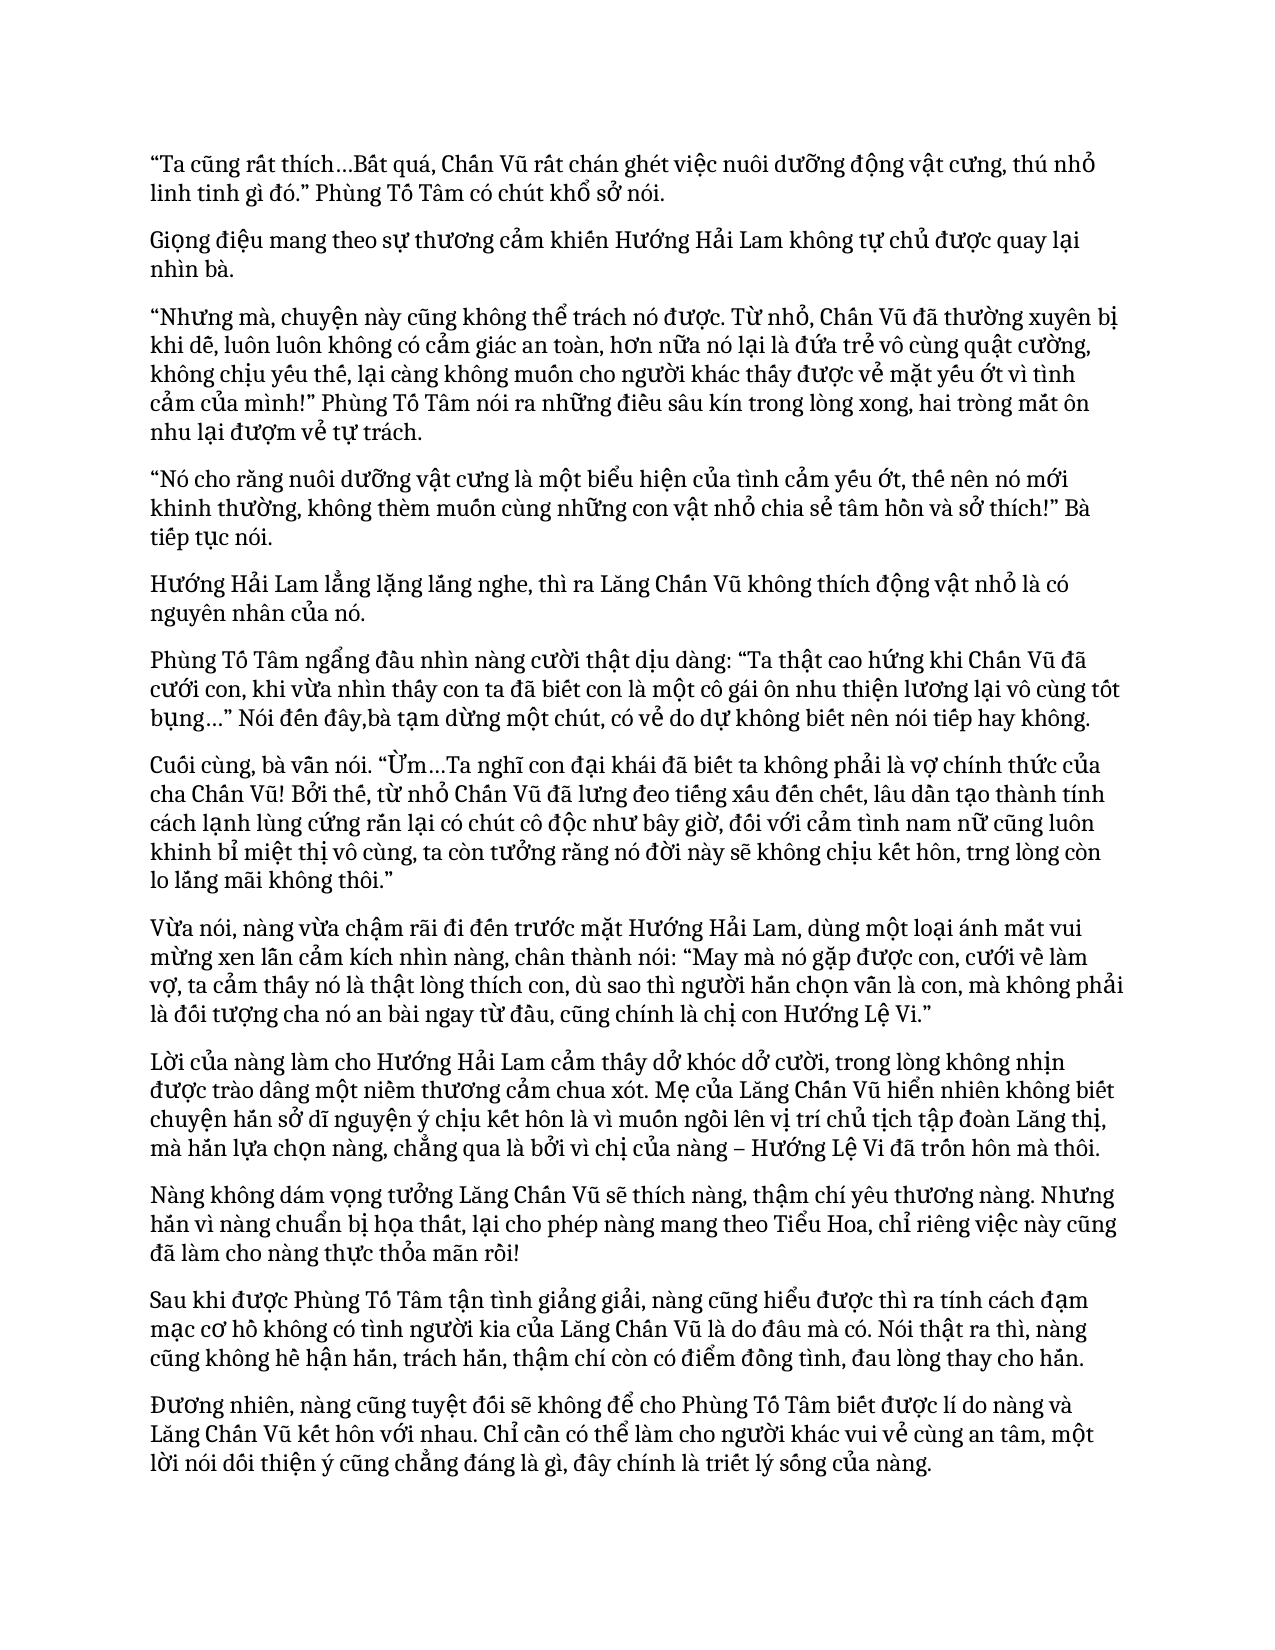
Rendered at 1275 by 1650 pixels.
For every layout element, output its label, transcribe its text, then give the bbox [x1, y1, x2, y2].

text “Nhưng mà, chuyện này cũng không thể trách nó được. Từ nhỏ, Chấn Vũ đã thường xuyên bị khi dễ, luôn luôn không có cảm giác an toàn, hơn nữa nó lại là đứa trẻ vô cùng quật cường, không chịu yếu thế, lại càng không muốn cho người khác thấy được vẻ mặt yếu ớt vì tình cảm của mình!” Phùng Tố Tâm nói ra những điều sâu kín trong lòng xong, hai tròng mắt ôn nhu lại đượm vẻ tự trách. [150, 302, 1125, 446]
text “Ta cũng rất thích…Bất quá, Chấn Vũ rất chán ghét việc nuôi dưỡng động vật cưng, thú nhỏ linh tinh gì đó.” Phùng Tố Tâm có chút khổ sở nói. [150, 150, 1125, 207]
text Vừa nói, nàng vừa chậm rãi đi đến trước mặt Hướng Hải Lam, dùng một loại ánh mắt vui mừng xen lẫn cảm kích nhìn nàng, chân thành nói: “May mà nó gặp được con, cưới về làm vợ, ta cảm thấy nó là thật lòng thích con, dù sao thì người hắn chọn vẫn là con, mà không phải là đối tượng cha nó an bài ngay từ đầu, cũng chính là chị con Hướng Lệ Vi.” [150, 914, 1125, 1029]
text Phùng Tố Tâm ngẩng đầu nhìn nàng cười thật dịu dàng: “Ta thật cao hứng khi Chấn Vũ đã cưới con, khi vừa nhìn thấy con ta đã biết con là một cô gái ôn nhu thiện lương lại vô cùng tốt bụng…” Nói đến đây,bà tạm dừng một chút, có vẻ do dự không biết nên nói tiếp hay không. [150, 646, 1125, 732]
text Cuối cùng, bà vẫn nói. “Ừm…Ta nghĩ con đại khái đã biết ta không phải là vợ chính thức của cha Chấn Vũ! Bởi thế, từ nhỏ Chấn Vũ đã lưng đeo tiếng xấu đến chết, lâu dần tạo thành tính cách lạnh lùng cứng rắn lại có chút cô độc như bây giờ, đối với cảm tình nam nữ cũng luôn khinh bỉ miệt thị vô cùng, ta còn tưởng rằng nó đời này sẽ không chịu kết hôn, trng lòng còn lo lắng mãi không thôi.” [150, 751, 1125, 895]
text Giọng điệu mang theo sự thương cảm khiến Hướng Hải Lam không tự chủ được quay lại nhìn bà. [150, 226, 1125, 284]
text “Nó cho rằng nuôi dưỡng vật cưng là một biểu hiện của tình cảm yếu ớt, thế nên nó mới khinh thường, không thèm muốn cùng những con vật nhỏ chia sẻ tâm hồn và sở thích!” Bà tiếp tục nói. [150, 465, 1125, 551]
text Lời của nàng làm cho Hướng Hải Lam cảm thấy dở khóc dở cười, trong lòng không nhịn được trào dâng một niềm thương cảm chua xót. Mẹ của Lăng Chấn Vũ hiển nhiên không biết chuyện hắn sở dĩ nguyện ý chịu kết hôn là vì muốn ngồi lên vị trí chủ tịch tập đoàn Lăng thị, mà hắn lựa chọn nàng, chẳng qua là bởi vì chị của nàng – Hướng Lệ Vi đã trốn hôn mà thôi. [150, 1047, 1125, 1162]
text Nàng không dám vọng tưởng Lăng Chấn Vũ sẽ thích nàng, thậm chí yêu thương nàng. Nhưng hắn vì nàng chuẩn bị họa thất, lại cho phép nàng mang theo Tiểu Hoa, chỉ riêng việc này cũng đã làm cho nàng thực thỏa mãn rồi! [150, 1181, 1125, 1267]
text Hướng Hải Lam lẳng lặng lắng nghe, thì ra Lăng Chấn Vũ không thích động vật nhỏ là có nguyên nhân của nó. [150, 570, 1125, 627]
text Đương nhiên, nàng cũng tuyệt đối sẽ không để cho Phùng Tố Tâm biết được lí do nàng và Lăng Chấn Vũ kết hôn với nhau. Chỉ cần có thể làm cho người khác vui vẻ cùng an tâm, một lời nói dối thiện ý cũng chẳng đáng là gì, đây chính là triết lý sống của nàng. [150, 1391, 1125, 1477]
text Sau khi được Phùng Tố Tâm tận tình giảng giải, nàng cũng hiểu được thì ra tính cách đạm mạc cơ hồ không có tình người kia của Lăng Chấn Vũ là do đâu mà có. Nói thật ra thì, nàng cũng không hề hận hắn, trách hắn, thậm chí còn có điểm đồng tình, đau lòng thay cho hắn. [150, 1286, 1125, 1372]
